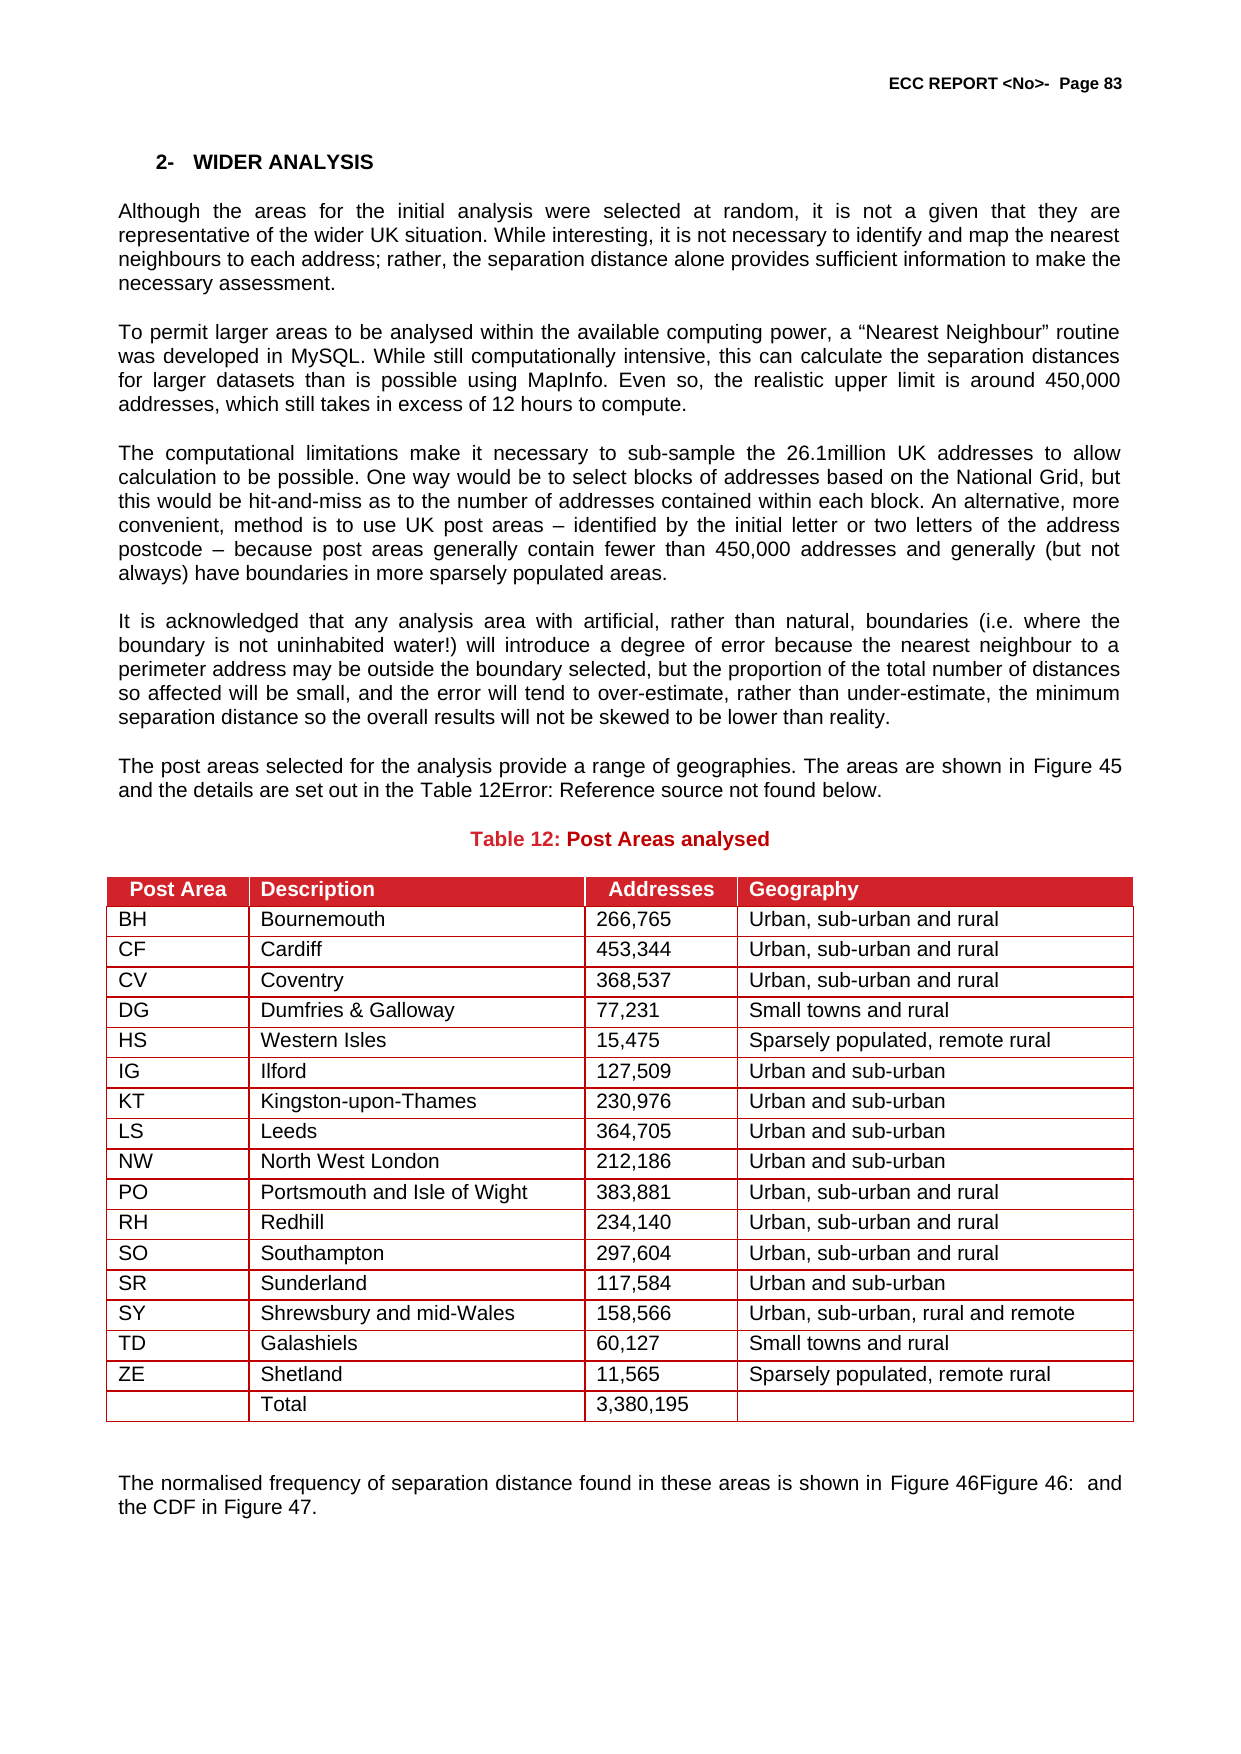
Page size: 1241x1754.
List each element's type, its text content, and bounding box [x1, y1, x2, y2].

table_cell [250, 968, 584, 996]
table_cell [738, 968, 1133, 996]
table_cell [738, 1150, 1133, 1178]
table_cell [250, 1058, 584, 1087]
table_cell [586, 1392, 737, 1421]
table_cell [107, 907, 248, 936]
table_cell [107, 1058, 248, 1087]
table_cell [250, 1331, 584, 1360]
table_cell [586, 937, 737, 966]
text To permit larger areas to be analysed within the available computing power, a “Nearest Neighbour” routine was developed in MySQL. While still computationally intensive, this can calculate the separation distances for larger datasets than is possible using MapInfo. Even so, the realistic upper limit is around 450,000 addresses, which still takes in excess of 12 hours to compute. [118, 320, 1122, 416]
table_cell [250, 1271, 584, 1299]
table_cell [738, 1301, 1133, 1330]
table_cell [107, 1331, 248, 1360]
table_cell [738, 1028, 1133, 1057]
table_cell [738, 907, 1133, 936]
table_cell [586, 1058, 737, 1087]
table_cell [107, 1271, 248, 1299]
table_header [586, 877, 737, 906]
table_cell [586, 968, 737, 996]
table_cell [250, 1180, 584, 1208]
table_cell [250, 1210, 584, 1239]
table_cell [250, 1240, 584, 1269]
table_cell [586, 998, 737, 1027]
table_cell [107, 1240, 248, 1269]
text It is acknowledged that any analysis area with artificial, rather than natural, boundaries (i.e. where the boundary is not uninhabited water!) will introduce a degree of error because the nearest neighbour to a perimeter address may be outside the boundary selected, but the proportion of the total number of distances so affected will be small, and the error will tend to over-estimate, rather than under-estimate, the minimum separation distance so the overall results will not be skewed to be lower than reality. [118, 609, 1122, 729]
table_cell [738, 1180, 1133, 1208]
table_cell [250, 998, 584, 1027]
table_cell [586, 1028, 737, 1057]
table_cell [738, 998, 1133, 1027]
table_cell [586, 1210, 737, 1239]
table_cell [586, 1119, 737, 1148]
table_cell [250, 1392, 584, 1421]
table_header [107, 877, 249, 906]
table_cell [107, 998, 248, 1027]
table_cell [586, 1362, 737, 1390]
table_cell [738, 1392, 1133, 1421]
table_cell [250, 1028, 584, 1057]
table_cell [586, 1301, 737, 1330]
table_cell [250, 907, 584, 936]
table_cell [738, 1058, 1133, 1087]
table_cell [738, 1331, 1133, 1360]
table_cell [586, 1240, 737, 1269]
text The normalised frequency of separation distance found in these areas is shown in Figure 46 and the CDF in Figure 47. [118, 1471, 1122, 1518]
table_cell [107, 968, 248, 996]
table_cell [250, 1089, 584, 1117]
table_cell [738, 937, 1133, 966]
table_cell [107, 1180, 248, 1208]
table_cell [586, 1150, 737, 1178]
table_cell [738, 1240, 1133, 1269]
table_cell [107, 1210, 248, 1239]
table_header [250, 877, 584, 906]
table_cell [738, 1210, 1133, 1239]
text Table 12: Post Areas analysed [118, 827, 1122, 851]
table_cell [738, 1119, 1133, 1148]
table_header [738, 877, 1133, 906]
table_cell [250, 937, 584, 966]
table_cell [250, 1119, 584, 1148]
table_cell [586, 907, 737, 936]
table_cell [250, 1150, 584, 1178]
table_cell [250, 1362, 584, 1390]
text The computational limitations make it necessary to sub-sample the 26.1million UK addresses to allow calculation to be possible. One way would be to select blocks of addresses based on the National Grid, but this would be hit-and-miss as to the number of addresses contained within each block. An alternative, more convenient, method is to use UK post areas – identified by the initial letter or two letters of the address postcode – because post areas generally contain fewer than 450,000 addresses and generally (but not always) have boundaries in more sparsely populated areas. [118, 441, 1122, 584]
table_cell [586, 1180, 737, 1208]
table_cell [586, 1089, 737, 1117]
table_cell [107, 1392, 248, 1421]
list WIDER ANALYSIS [156, 150, 1122, 174]
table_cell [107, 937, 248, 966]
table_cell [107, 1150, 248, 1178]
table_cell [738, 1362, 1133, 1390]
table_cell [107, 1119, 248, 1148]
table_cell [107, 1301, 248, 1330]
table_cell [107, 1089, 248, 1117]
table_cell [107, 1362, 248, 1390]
text Although the areas for the initial analysis were selected at random, it is not a given that they are representative of the wider UK situation. While interesting, it is not necessary to identify and map the nearest neighbours to each address; rather, the separation distance alone provides sufficient information to make the necessary assessment. [118, 199, 1122, 295]
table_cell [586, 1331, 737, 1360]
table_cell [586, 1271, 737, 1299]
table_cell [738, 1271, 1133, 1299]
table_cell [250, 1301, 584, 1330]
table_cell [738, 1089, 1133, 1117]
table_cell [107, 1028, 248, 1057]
